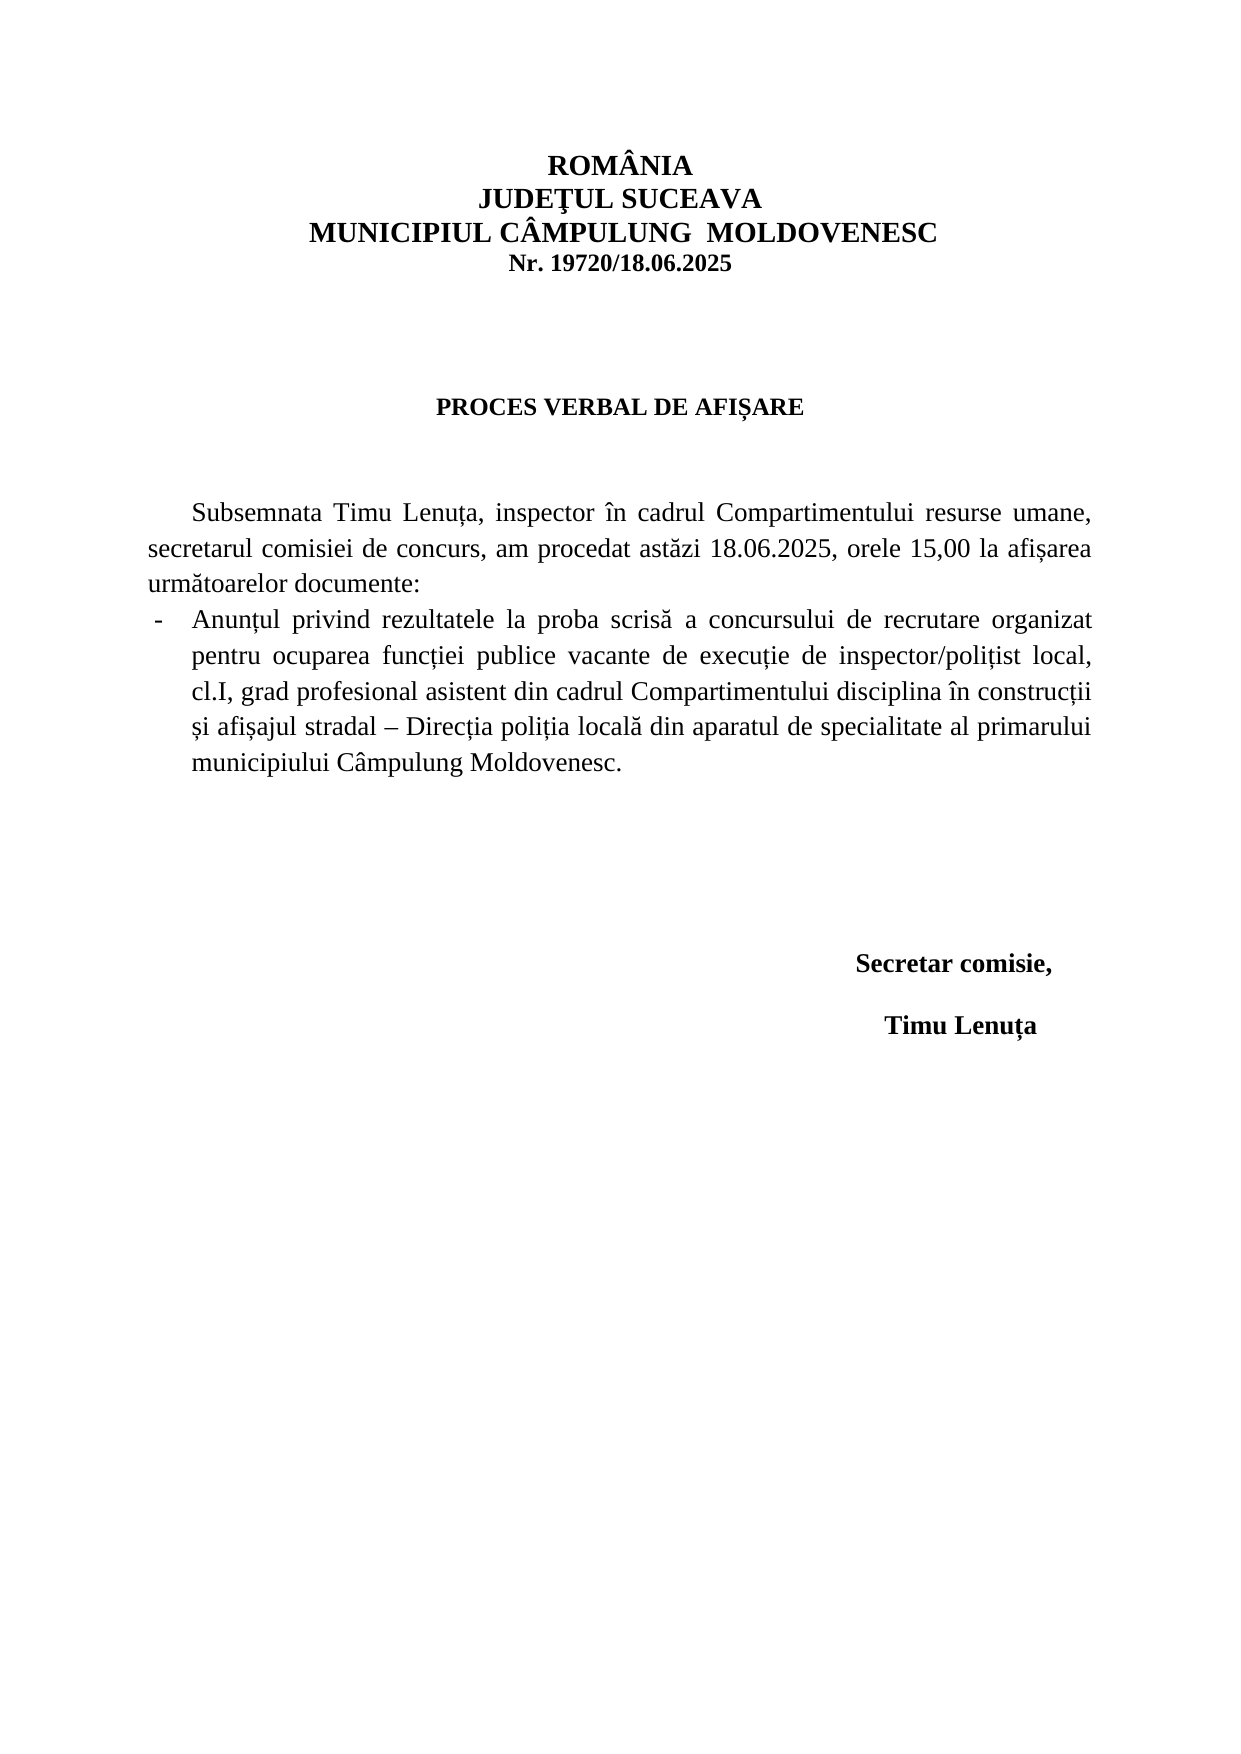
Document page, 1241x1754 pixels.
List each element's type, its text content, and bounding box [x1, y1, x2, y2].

text Timu Lenuța [148, 1009, 1093, 1041]
text Nr. 19720/18.06.2025 [148, 248, 1093, 277]
text Secretar comisie, [148, 947, 1093, 978]
list Anunțul privind rezultatele la proba scrisă a concursului de recrutare organizat pentru ocuparea funcției publice vacante de execuție de inspector/polițist local, cl.I, grad profesional asistent din cadrul Compartimentului disciplina în construcții și afișajul stradal – Direcția poliția locală din aparatul de specialitate al primarului municipiului Câmpulung Moldovenesc. [154, 603, 1093, 777]
title MUNICIPIUL CÂMPULUNG MOLDOVENESC [148, 215, 1093, 248]
title ROMÂNIA [148, 148, 1093, 181]
text PROCES VERBAL DE AFIȘARE [148, 392, 1093, 421]
title JUDEŢUL SUCEAVA [148, 181, 1093, 215]
text Subsemnata Timu Lenuța, inspector în cadrul Compartimentului resurse umane, secretarul comisiei de concurs, am procedat astăzi 18.06.2025, orele 15,00 la afișarea următoarelor documente: [148, 496, 1093, 599]
